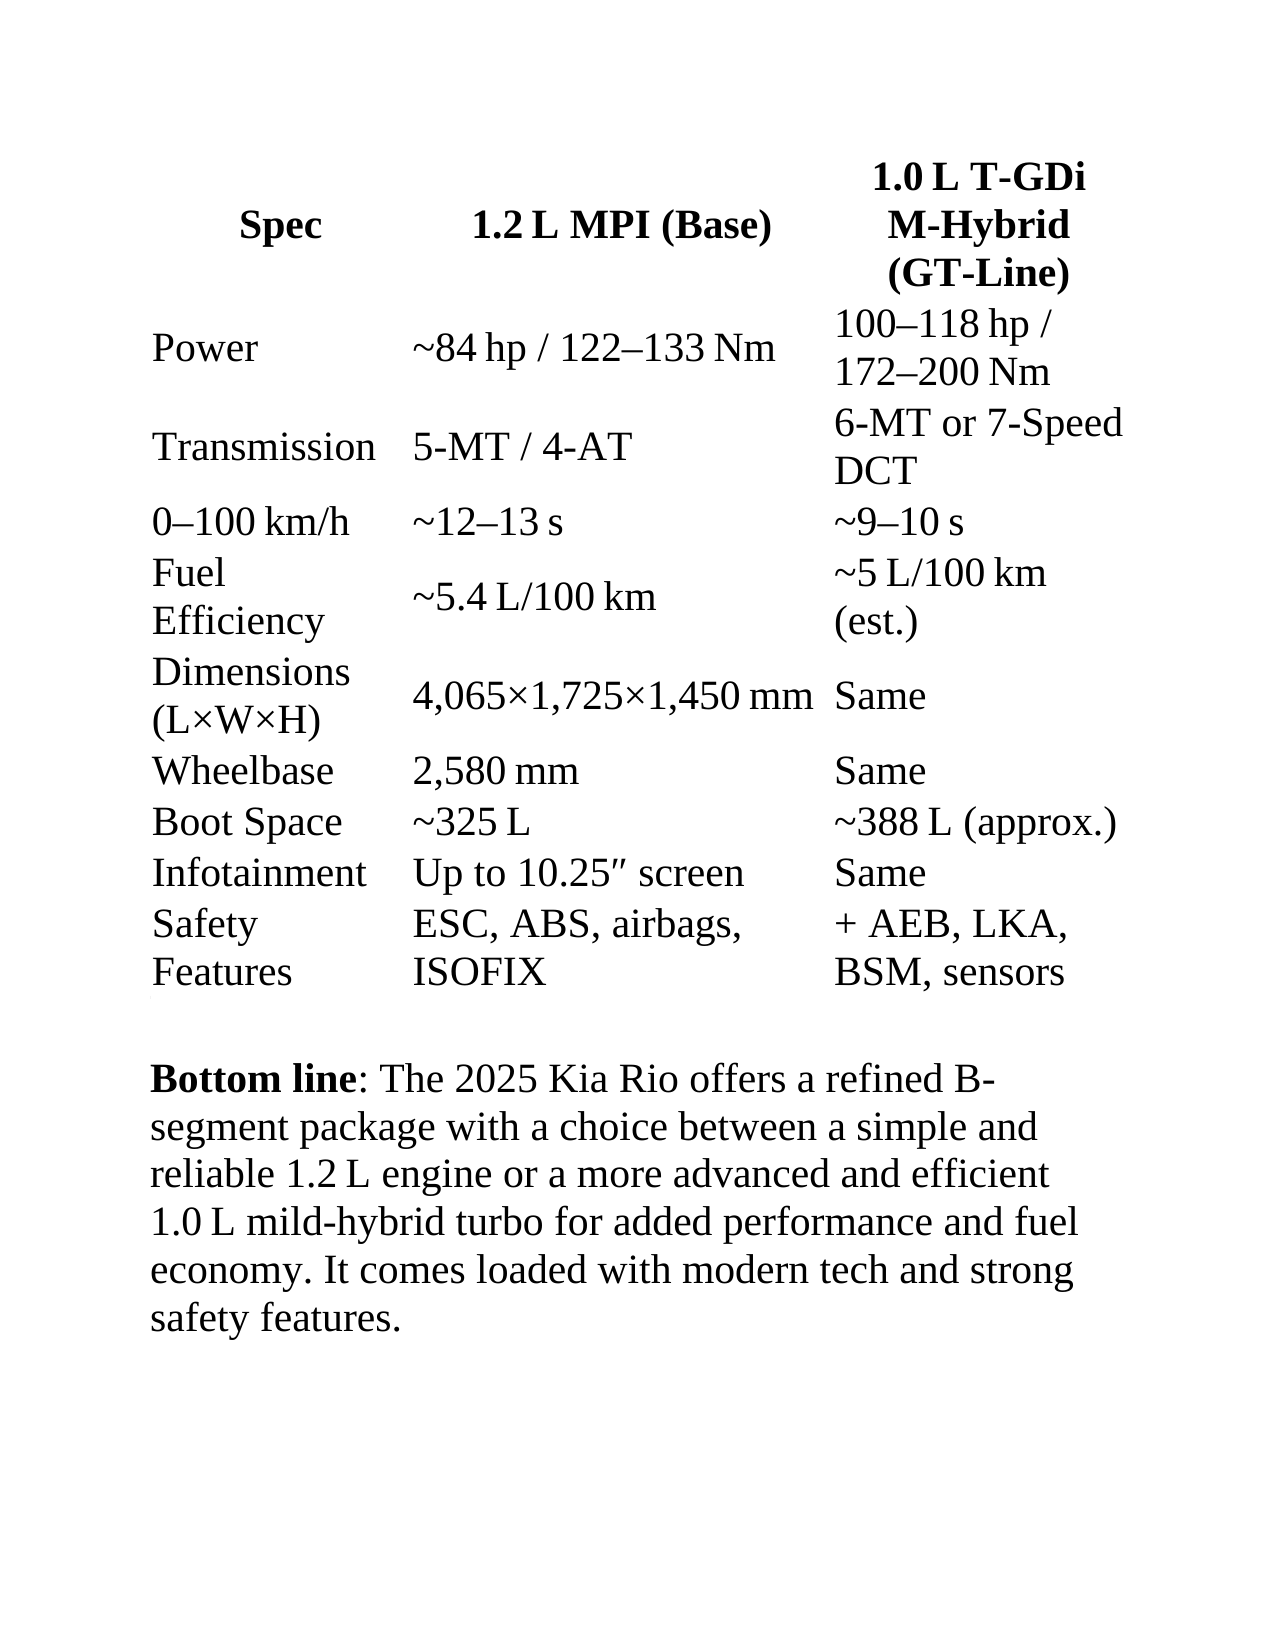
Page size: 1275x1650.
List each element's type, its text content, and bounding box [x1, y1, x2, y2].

table_cell 6-MT or 7-Speed DCT [832, 396, 1125, 495]
table_cell Safety Features [150, 897, 411, 996]
table_cell 0–100 km/h [150, 495, 411, 546]
table_header 1.0 L T-GDi M-Hybrid (GT-Line) [832, 150, 1125, 297]
table_cell Same [832, 846, 1125, 897]
table_cell 5-MT / 4-AT [411, 396, 832, 495]
table_cell Transmission [150, 396, 411, 495]
table_cell ~12–13 s [411, 495, 832, 546]
table_cell + AEB, LKA, BSM, sensors [832, 897, 1125, 996]
table_cell Power [150, 297, 411, 396]
table_cell ~5 L/100 km (est.) [832, 546, 1125, 645]
table_cell ~9–10 s [832, 495, 1125, 546]
table_cell 4,065×1,725×1,450 mm [411, 645, 832, 744]
table_cell ~5.4 L/100 km [411, 546, 832, 645]
text Bottom line: The 2025 Kia Rio offers a refined B-segment package with a choice between a simple and reliable 1.2 L engine or a more advanced and efficient 1.0 L mild-hybrid turbo for added performance and fuel economy. It comes loaded with modern tech and strong safety features. [150, 1053, 1125, 1341]
table_cell Wheelbase [150, 744, 411, 795]
table_cell Same [832, 744, 1125, 795]
table_cell Same [832, 645, 1125, 744]
table_cell ESC, ABS, airbags, ISOFIX [411, 897, 832, 996]
table_cell 100–118 hp / 172–200 Nm [832, 297, 1125, 396]
table_cell ~388 L (approx.) [832, 795, 1125, 846]
table_cell 2,580 mm [411, 744, 832, 795]
table_cell ~325 L [411, 795, 832, 846]
table_cell Up to 10.25″ screen [411, 846, 832, 897]
table_cell Dimensions (L×W×H) [150, 645, 411, 744]
table_cell Infotainment [150, 846, 411, 897]
table_header 1.2 L MPI (Base) [411, 150, 832, 297]
table_header Spec [150, 150, 411, 297]
table_cell Boot Space [150, 795, 411, 846]
table_cell Fuel Efficiency [150, 546, 411, 645]
table_cell ~84 hp / 122–133 Nm [411, 297, 832, 396]
